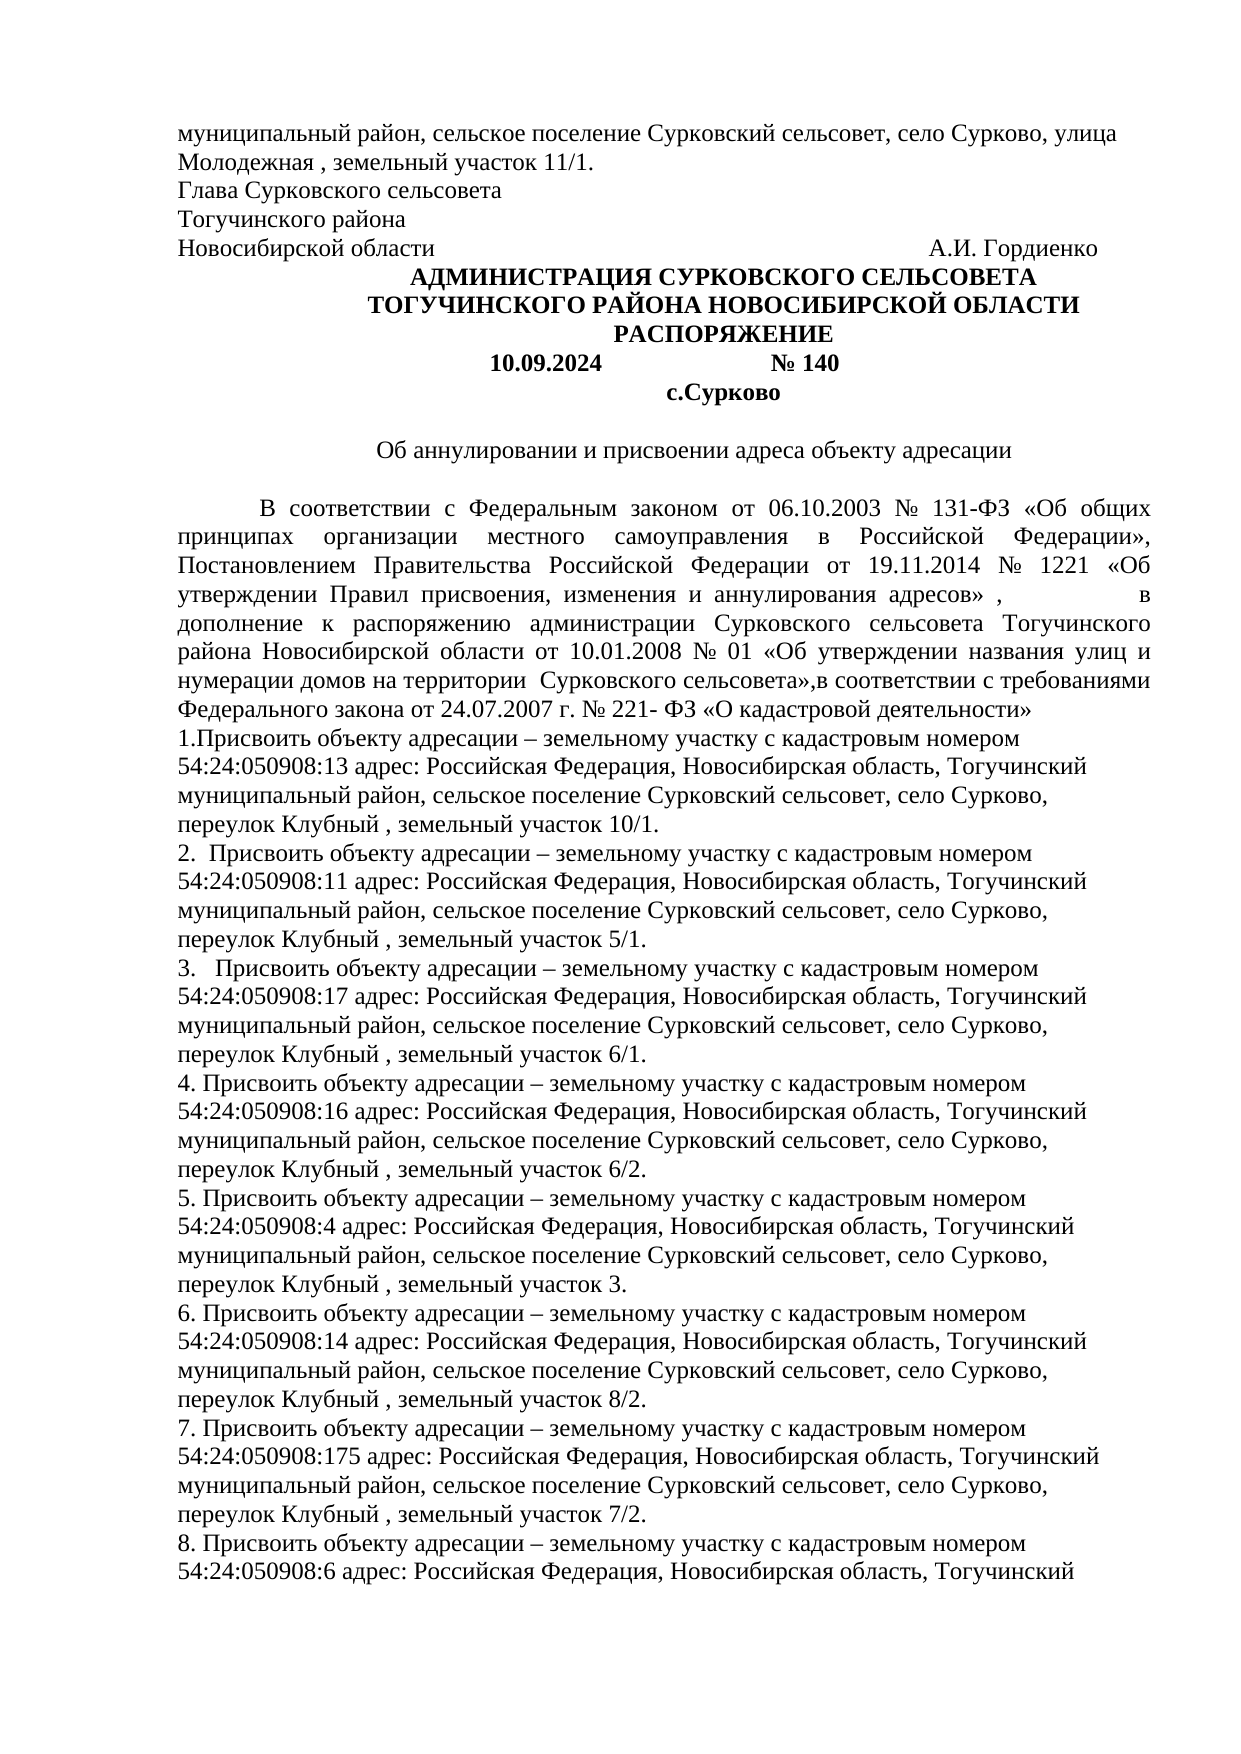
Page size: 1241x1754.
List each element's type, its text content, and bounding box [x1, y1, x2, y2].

text РАСПОРЯЖЕНИЕ [177, 319, 1152, 348]
text 1.Присвоить объекту адресации – земельному участку с кадастровым номером 54:24:050908:13 адрес: Российская Федерация, Новосибирская область, Тогучинский муниципальный район, сельское поселение Сурковский сельсовет, село Сурково, переулок Клубный , земельный участок 10/1. [177, 723, 1152, 838]
text Об аннулировании и присвоении адреса объекту адресации [177, 435, 1152, 463]
text 10.09.2024 № 140 [177, 348, 1152, 377]
text 4. Присвоить объекту адресации – земельному участку с кадастровым номером 54:24:050908:16 адрес: Российская Федерация, Новосибирская область, Тогучинский муниципальный район, сельское поселение Сурковский сельсовет, село Сурково, переулок Клубный , земельный участок 6/2. [177, 1068, 1152, 1183]
text 6. Присвоить объекту адресации – земельному участку с кадастровым номером 54:24:050908:14 адрес: Российская Федерация, Новосибирская область, Тогучинский муниципальный район, сельское поселение Сурковский сельсовет, село Сурково, переулок Клубный , земельный участок 8/2. [177, 1298, 1152, 1413]
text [177, 1528, 1152, 1585]
text ТОГУЧИНСКОГО РАЙОНА НОВОСИБИРСКОЙ ОБЛАСТИ [177, 291, 1152, 319]
text Новосибирской области А.И. Гордиенко [177, 233, 1152, 262]
text Глава Сурковского сельсовета [177, 176, 1152, 204]
text АДМИНИСТРАЦИЯ СУРКОВСКОГО СЕЛЬСОВЕТА [177, 262, 1152, 291]
text 3. Присвоить объекту адресации – земельному участку с кадастровым номером 54:24:050908:17 адрес: Российская Федерация, Новосибирская область, Тогучинский муниципальный район, сельское поселение Сурковский сельсовет, село Сурково, переулок Клубный , земельный участок 6/1. [177, 953, 1152, 1068]
text 2. Присвоить объекту адресации – земельному участку с кадастровым номером 54:24:050908:11 адрес: Российская Федерация, Новосибирская область, Тогучинский муниципальный район, сельское поселение Сурковский сельсовет, село Сурково, переулок Клубный , земельный участок 5/1. [177, 838, 1152, 953]
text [177, 118, 1152, 176]
text Тогучинского района [177, 204, 1152, 233]
text с.Сурково [177, 377, 1152, 406]
text В соответствии с Федеральным законом от 06.10.2003 № 131-ФЗ «Об общих принципах организации местного самоуправления в Российской Федерации», Постановлением Правительства Российской Федерации от 19.11.2014 № 1221 «Об утверждении Правил присвоения, изменения и аннулирования адресов» , в дополнение к распоряжению администрации Сурковского сельсовета Тогучинского района Новосибирской области от 10.01.2008 № 01 «Об утверждении названия улиц и нумерации домов на территории Сурковского сельсовета»,в соответствии с требованиями Федерального закона от 24.07.2007 г. № 221- ФЗ «О кадастровой деятельности» [177, 493, 1152, 723]
text 7. Присвоить объекту адресации – земельному участку с кадастровым номером 54:24:050908:175 адрес: Российская Федерация, Новосибирская область, Тогучинский муниципальный район, сельское поселение Сурковский сельсовет, село Сурково, переулок Клубный , земельный участок 7/2. [177, 1413, 1152, 1528]
text 5. Присвоить объекту адресации – земельному участку с кадастровым номером 54:24:050908:4 адрес: Российская Федерация, Новосибирская область, Тогучинский муниципальный район, сельское поселение Сурковский сельсовет, село Сурково, переулок Клубный , земельный участок 3. [177, 1183, 1152, 1298]
